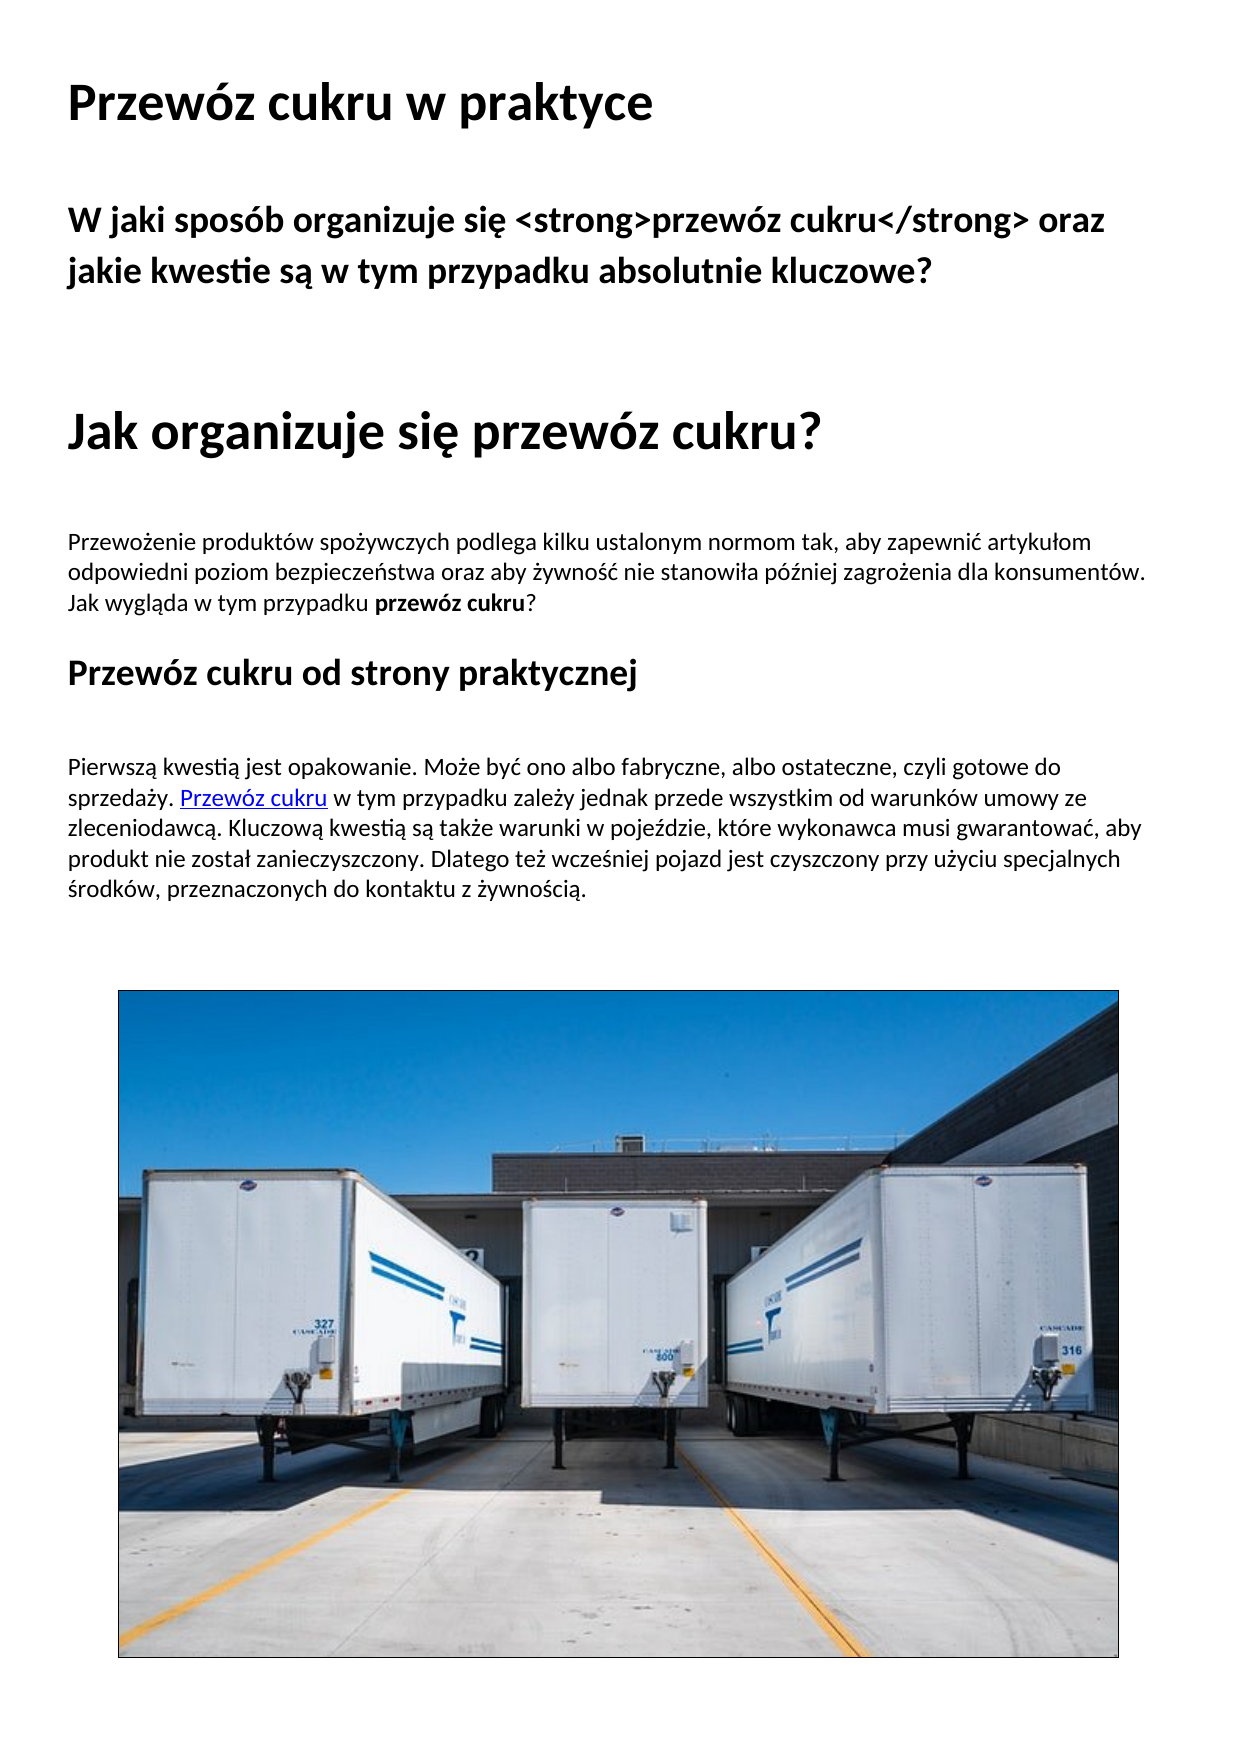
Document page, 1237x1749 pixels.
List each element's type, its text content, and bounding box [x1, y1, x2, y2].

text Przewóz cukru od strony praktycznej [68, 649, 1169, 694]
text Przewożenie produktów spożywczych podlega kilku ustalonym normom tak, aby zapewnić artykułom odpowiedni poziom bezpieczeństwa oraz aby żywność nie stanowiła później zagrożenia dla konsumentów. Jak wygląda w tym przypadku przewóz cukru? [68, 526, 1169, 617]
text Pierwszą kwestią jest opakowanie. Może być ono albo fabryczne, albo ostateczne, czyli gotowe do sprzedaży. Przewóz cukru w tym przypadku zależy jednak przede wszystkim od warunków umowy ze zleceniodawcą. Kluczową kwestią są także warunki w pojeździe, które wykonawca musi gwarantować, aby produkt nie został zanieczyszczony. Dlatego też wcześniej pojazd jest czyszczony przy użyciu specjalnych środków, przeznaczonych do kontaktu z żywnością. [68, 751, 1169, 904]
picture [119, 991, 1118, 1657]
text W jaki sposób organizuje się <strong>przewóz cukru</strong> oraz jakie kwestie są w tym przypadku absolutnie kluczowe? [68, 196, 1169, 293]
text Przewóz cukru w praktyce [68, 68, 1169, 134]
text Jak organizuje się przewóz cukru? [68, 397, 1169, 463]
